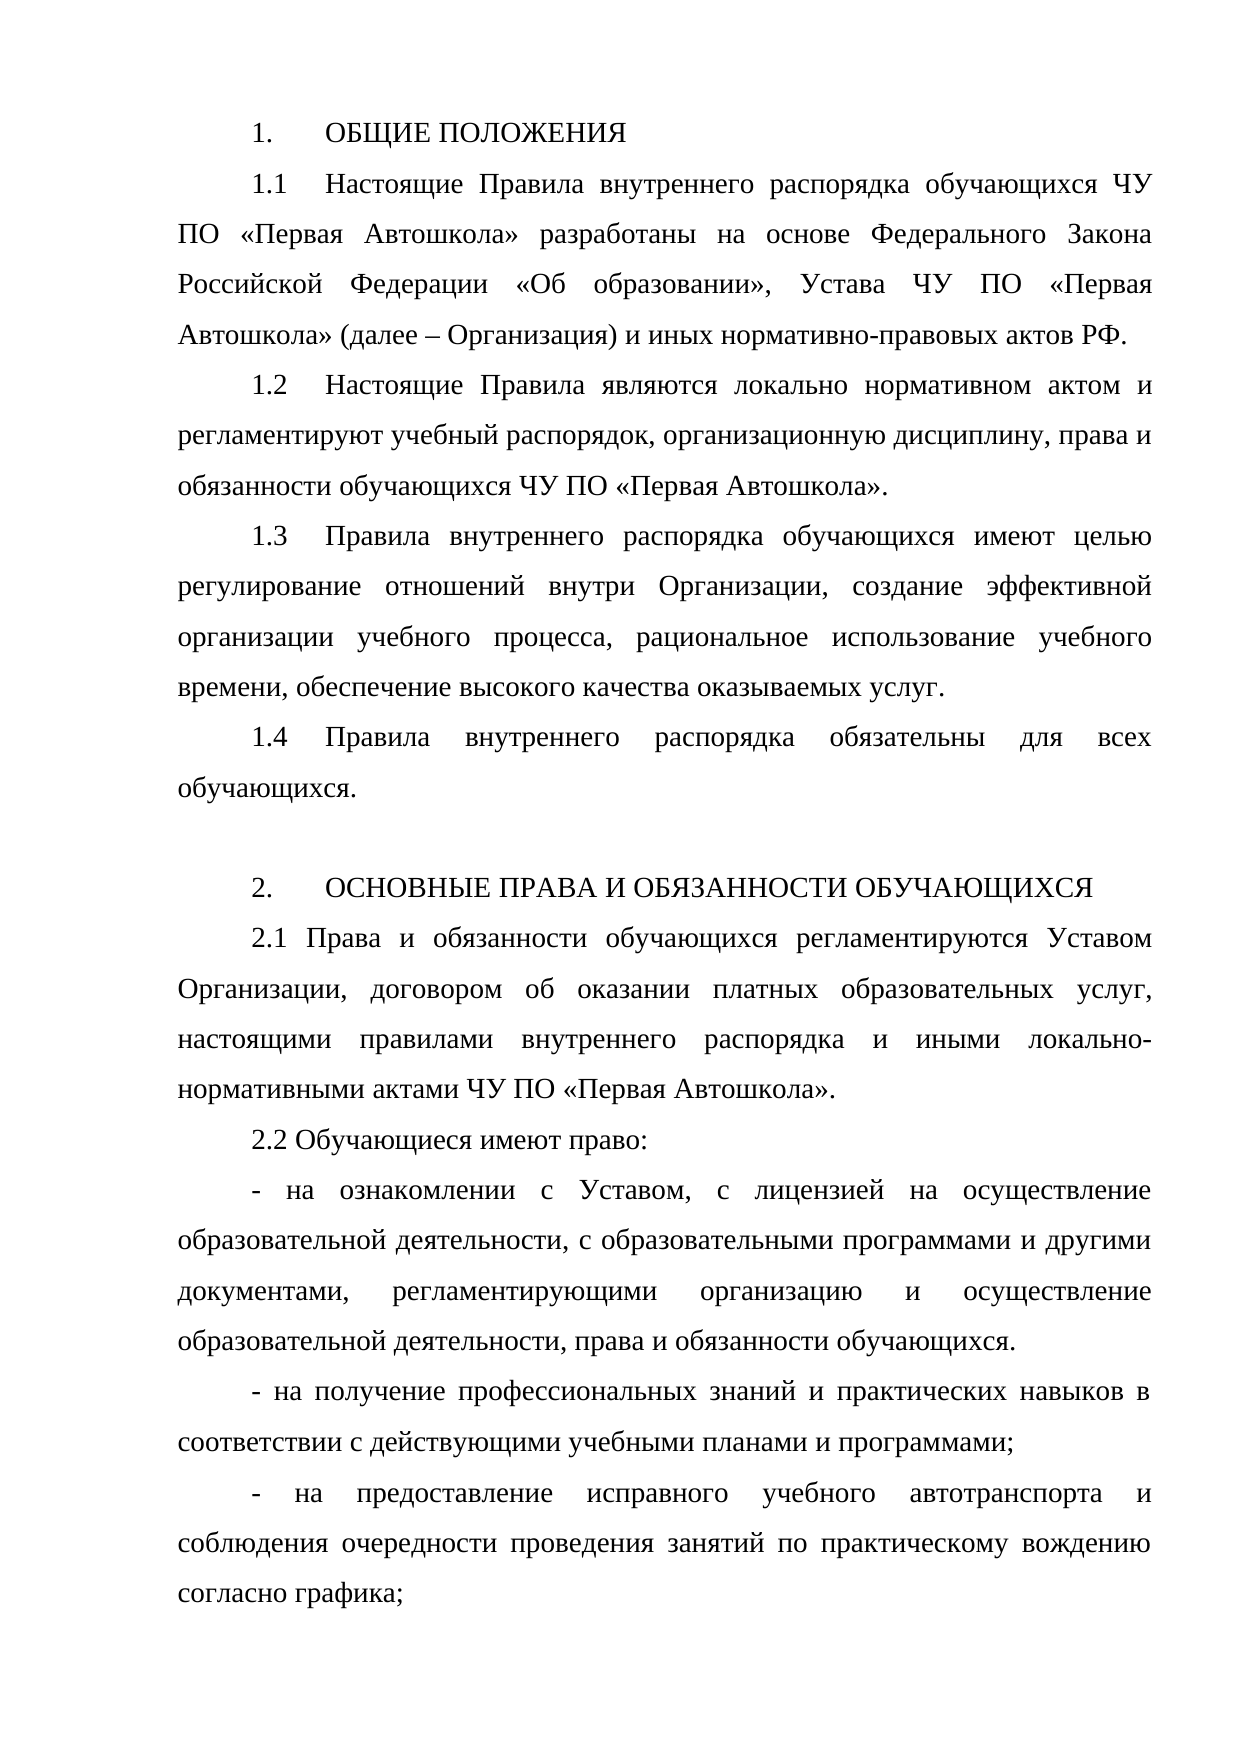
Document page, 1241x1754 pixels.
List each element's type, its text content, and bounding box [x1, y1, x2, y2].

list Настоящие Правила являются локально нормативном актом и регламентируют учебный распорядок, организационную дисциплину, права и обязанности обучающихся ЧУ ПО «Первая Автошкола». [177, 367, 1152, 501]
list ОСНОВНЫЕ ПРАВА И ОБЯЗАННОСТИ ОБУЧАЮЩИХСЯ [251, 870, 1163, 904]
list на ознакомлении с Уставом, с лицензией на осуществление образовательной деятельности, с образовательными программами и другими документами, регламентирующими организацию и осуществление образовательной деятельности, права и обязанности обучающихся. [177, 1172, 1152, 1357]
list Правила внутреннего распорядка обучающихся имеют целью регулирование отношений внутри Организации, создание эффективной организации учебного процесса, рациональное использование учебного времени, обеспечение высокого качества оказываемых услуг. [177, 518, 1152, 702]
list Права и обязанности обучающихся регламентируются Уставом Организации, договором об оказании платных образовательных услуг, настоящими правилами внутреннего распорядка и иными локально- нормативными актами ЧУ ПО «Первая Автошкола». [177, 921, 1152, 1105]
list на предоставление исправного учебного автотранспорта и соблюдения очередности проведения занятий по практическому вождению согласно графика; [177, 1475, 1152, 1609]
list ОБЩИЕ ПОЛОЖЕНИЯ [251, 115, 1163, 149]
list Настоящие Правила внутреннего распорядка обучающихся ЧУ ПО «Первая Автошкола» разработаны на основе Федерального Закона Российской Федерации «Об образовании», Устава ЧУ ПО «Первая Автошкола» (далее – Организация) и иных нормативно-правовых актов РФ. [177, 166, 1152, 350]
list Обучающиеся имеют право: [251, 1122, 1163, 1155]
list на получение профессиональных знаний и практических навыков в соответствии с действующими учебными планами и программами; [177, 1373, 1151, 1458]
list Правила внутреннего распорядка обязательны для всех обучающихся. [177, 719, 1152, 803]
